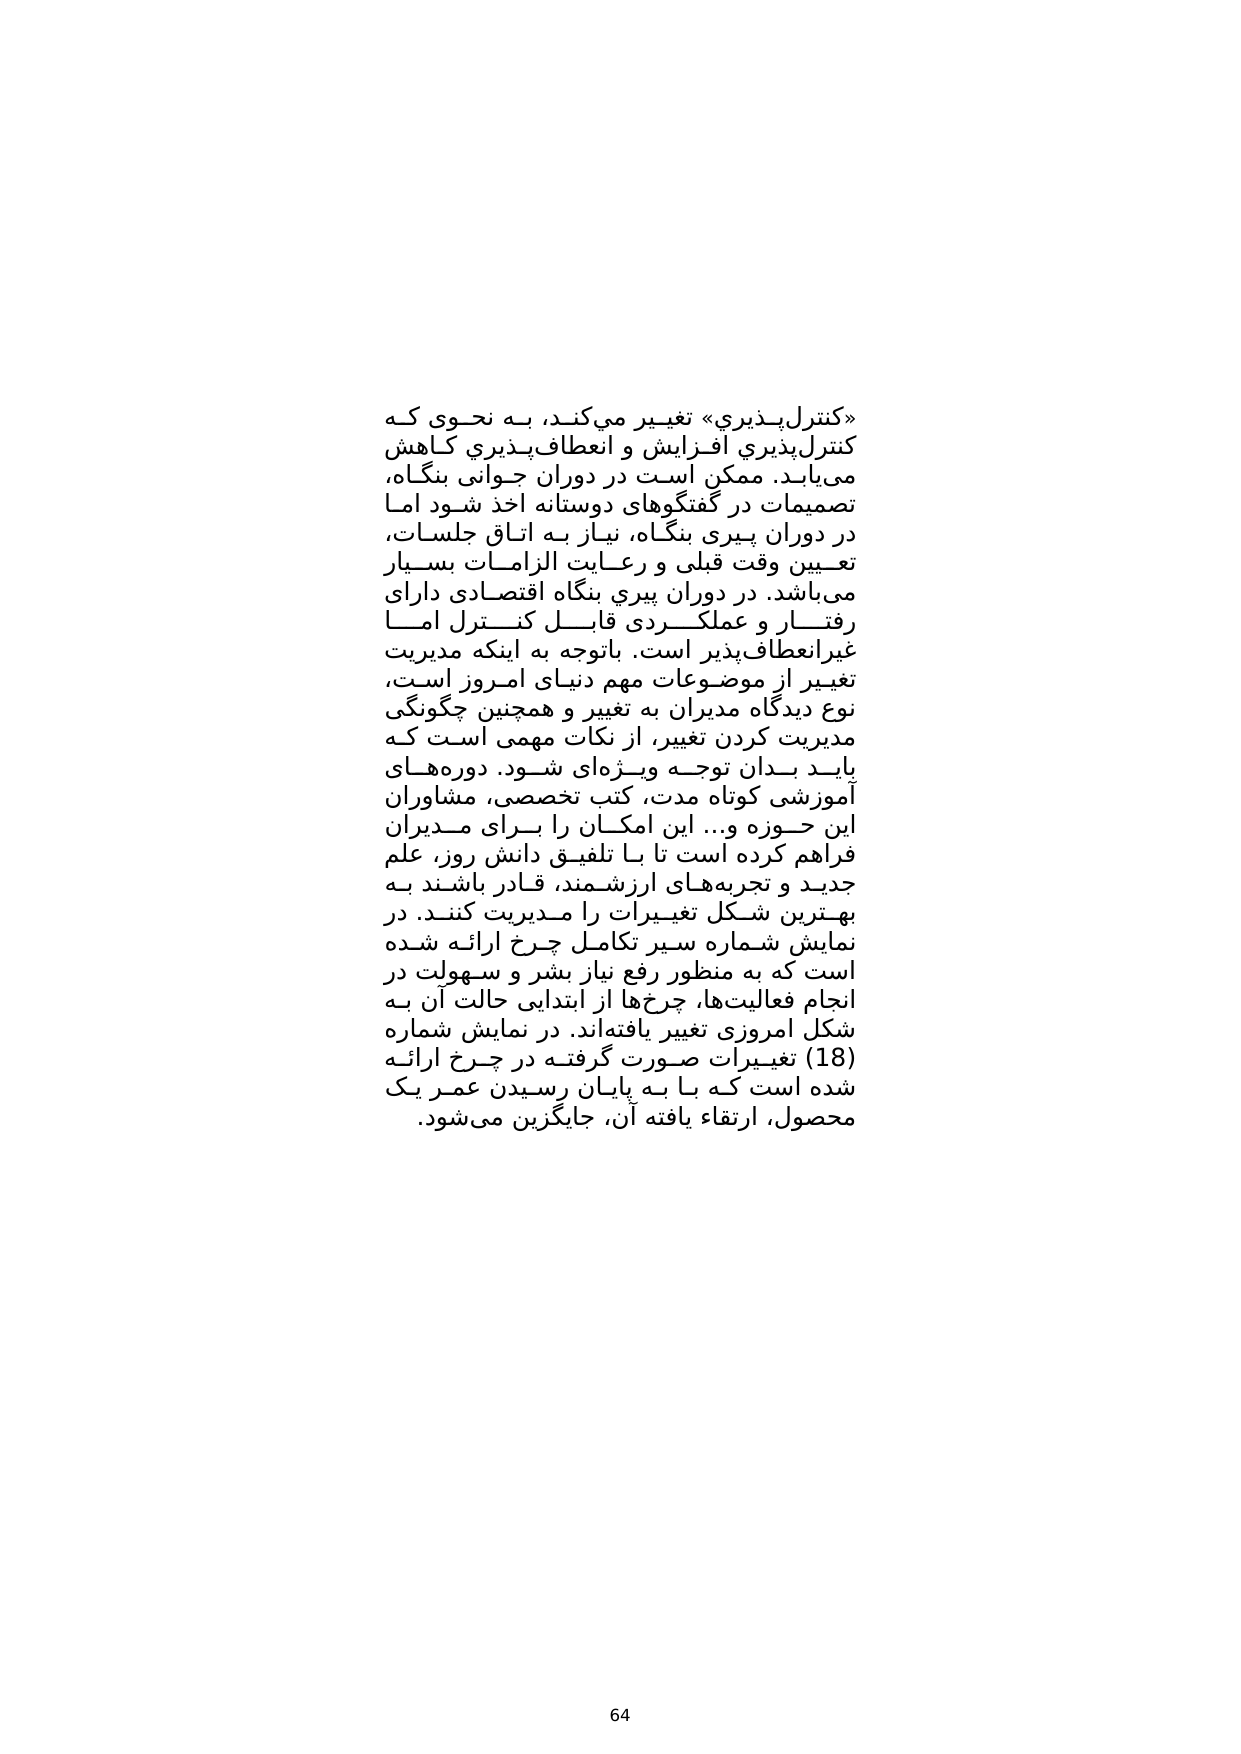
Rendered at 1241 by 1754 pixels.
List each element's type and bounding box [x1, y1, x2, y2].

text [384, 402, 856, 1131]
